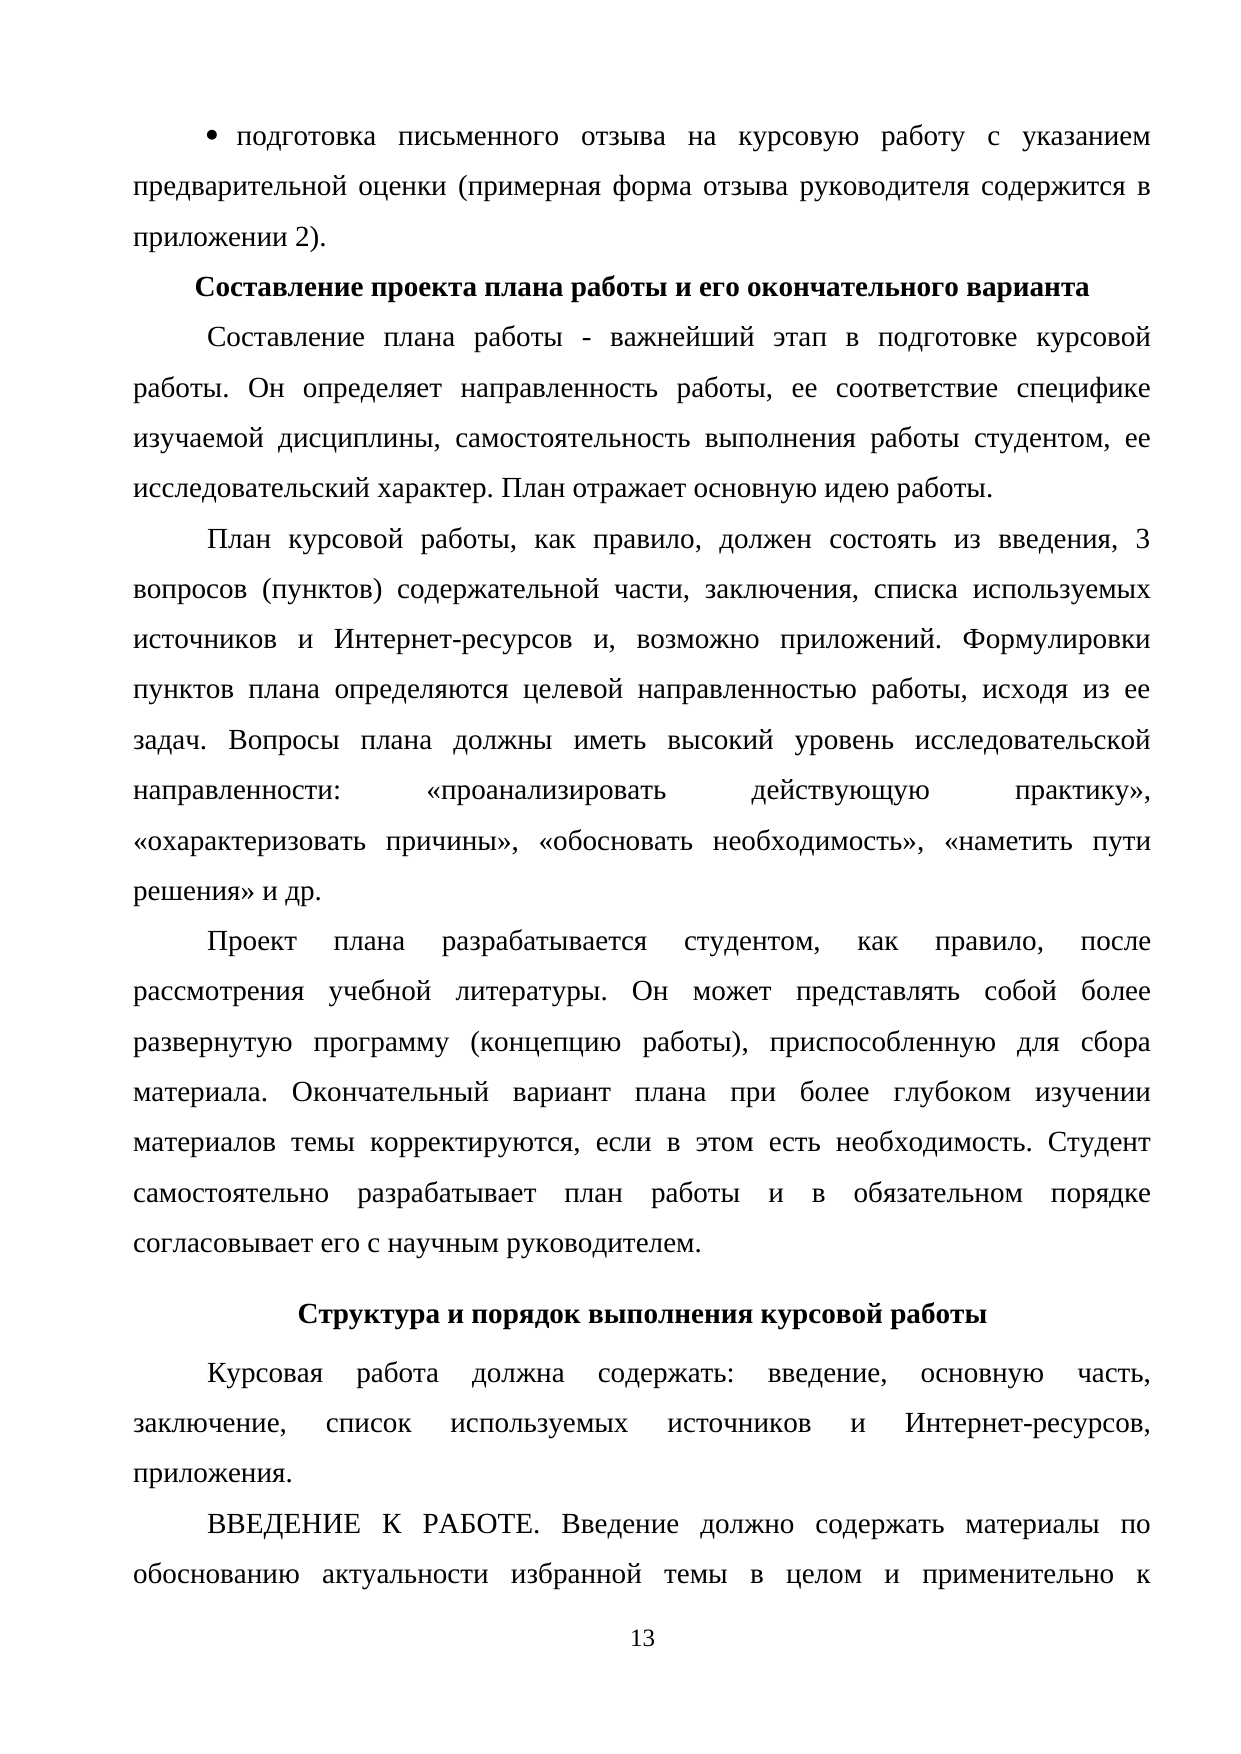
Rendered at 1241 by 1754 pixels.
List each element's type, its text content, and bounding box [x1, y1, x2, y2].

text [133, 1506, 1152, 1589]
list Проект плана разрабатывается студентом, как правило, после рассмотрения учебной литературы. Он может представлять собой более развернутую программу (концепцию работы), приспособленную для сбора материала. Окончательный вариант плана при более глубоком изучении материалов темы корректируются, если в этом есть необходимость. Студент самостоятельно разрабатывает план работы и в обязательном порядке согласовывает его с научным руководителем. [133, 923, 1152, 1259]
list подготовка письменного отзыва на курсовую работу с указанием предварительной оценки (примерная форма отзыва руководителя содержится в приложении 2). [133, 118, 1152, 252]
list Курсовая работа должна содержать: введение, основную часть, заключение, список используемых источников и Интернет-ресурсов, приложения. [133, 1355, 1152, 1489]
subtitle Структура и порядок выполнения курсовой работы [133, 1296, 1152, 1330]
subtitle Составление проекта плана работы и его окончательного варианта [133, 269, 1152, 303]
list План курсовой работы, как правило, должен состоять из введения, 3 вопросов (пунктов) содержательной части, заключения, списка используемых источников и Интернет-ресурсов и, возможно приложений. Формулировки пунктов плана определяются целевой направленностью работы, исходя из ее задач. Вопросы плана должны иметь высокий уровень исследовательской направленности: «проанализировать действующую практику», «охарактеризовать причины», «обосновать необходимость», «наметить пути решения» и др. [133, 521, 1152, 906]
list Составление плана работы - важнейший этап в подготовке курсовой работы. Он определяет направленность работы, ее соответствие специфике изучаемой дисциплины, самостоятельность выполнения работы студентом, ее исследовательский характер. План отражает основную идею работы. [133, 319, 1152, 504]
